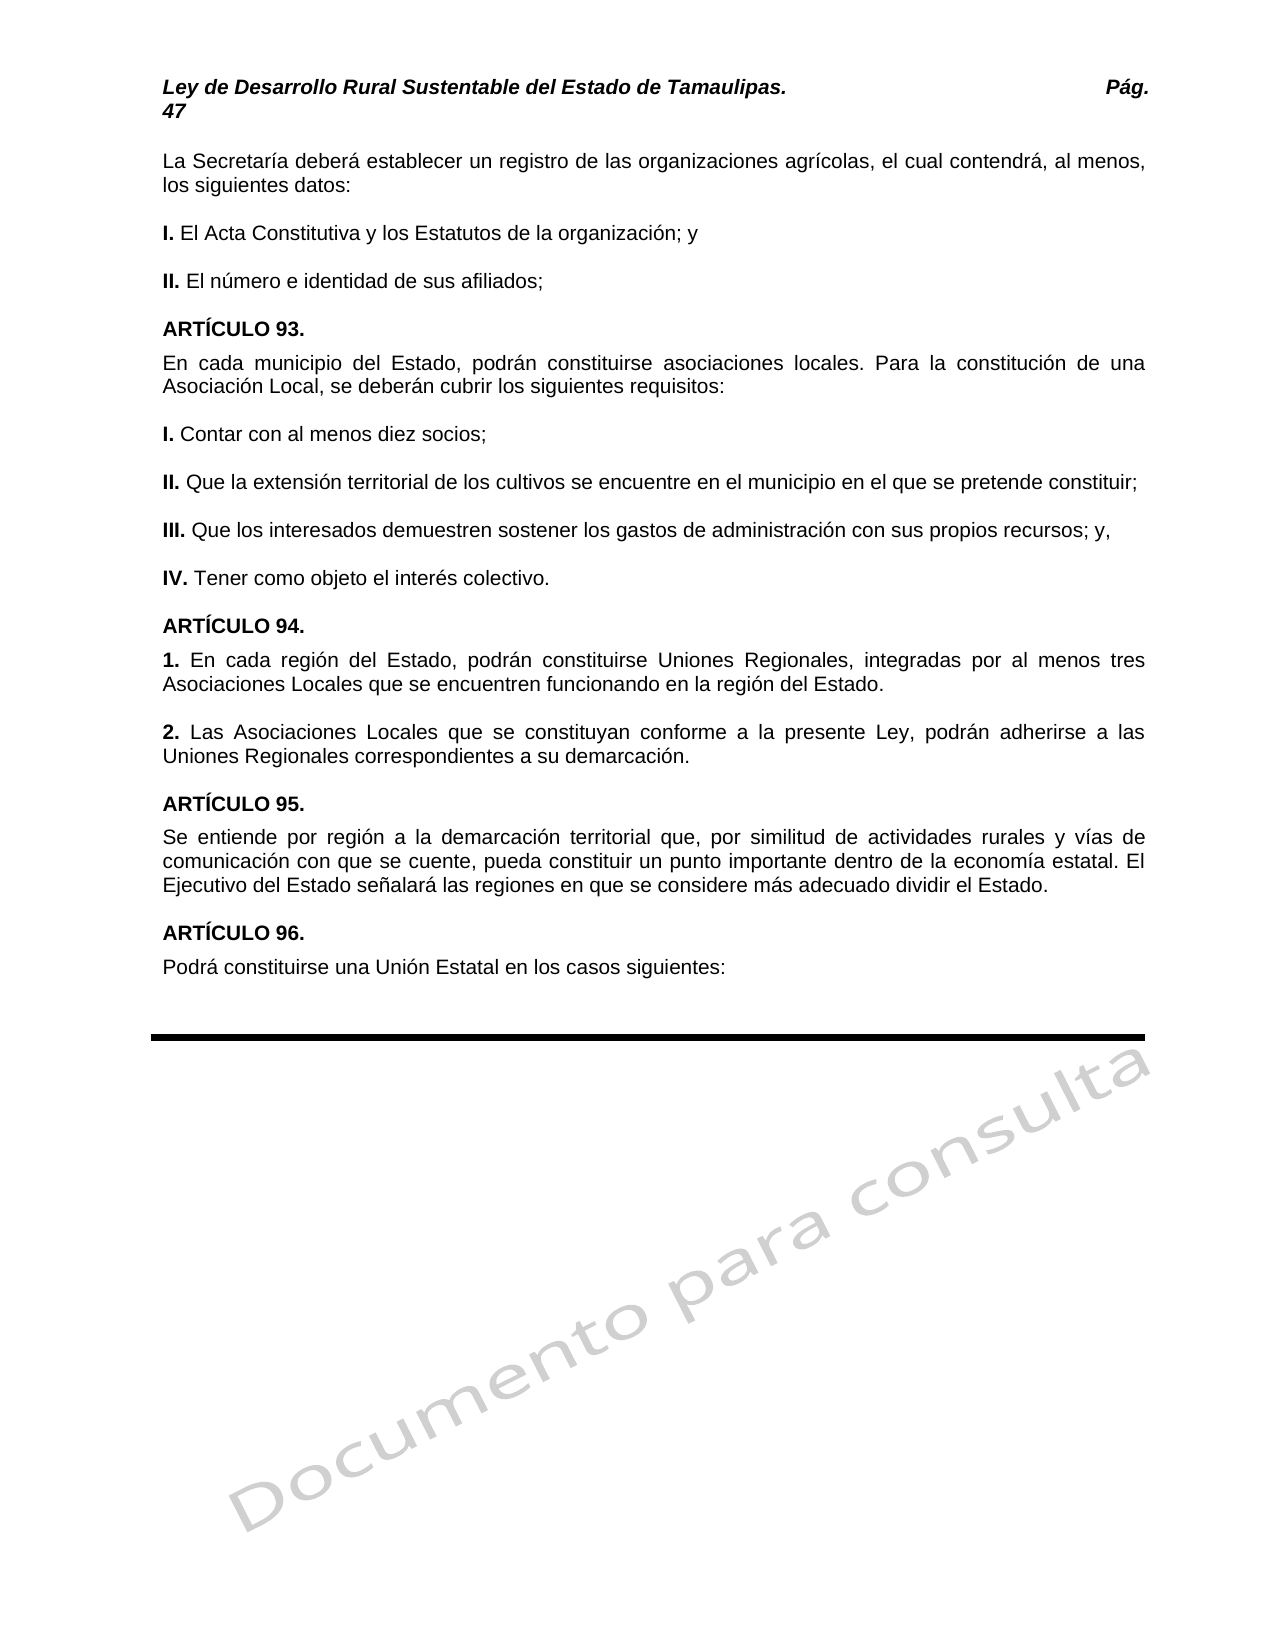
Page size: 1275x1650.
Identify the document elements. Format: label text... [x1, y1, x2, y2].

text 2. Las Asociaciones Locales que se constituyan conforme a la presente Ley, podrán adherirse a las Uniones Regionales correspondientes a su demarcación. [162, 719, 1147, 767]
text ARTÍCULO 95. [162, 791, 1147, 815]
text Podrá constituirse una Unión Estatal en los casos siguientes: [162, 954, 1147, 978]
text La Secretaría deberá establecer un registro de las organizaciones agrícolas, el cual contendrá, al menos, los siguientes datos: [162, 149, 1147, 197]
text ARTÍCULO 94. [162, 614, 1147, 638]
text ARTÍCULO 93. [162, 317, 1147, 341]
text II. Que la extensión territorial de los cultivos se encuentre en el municipio en el que se pretende constituir; [162, 470, 1147, 494]
text IV. Tener como objeto el interés colectivo. [162, 566, 1147, 590]
text En cada municipio del Estado, podrán constituirse asociaciones locales. Para la constitución de una Asociación Local, se deberán cubrir los siguientes requisitos: [162, 350, 1147, 398]
text II. El número e identidad de sus afiliados; [162, 269, 1147, 293]
text I. El Acta Constitutiva y los Estatutos de la organización; y [162, 221, 1147, 245]
text I. Contar con al menos diez socios; [162, 422, 1147, 446]
text Se entiende por región a la demarcación territorial que, por similitud de actividades rurales y vías de comunicación con que se cuente, pueda constituir un punto importante dentro de la economía estatal. El Ejecutivo del Estado señalará las regiones en que se considere más adecuado dividir el Estado. [162, 825, 1147, 897]
text 1. En cada región del Estado, podrán constituirse Uniones Regionales, integradas por al menos tres Asociaciones Locales que se encuentren funcionando en la región del Estado. [162, 648, 1147, 696]
text ARTÍCULO 96. [162, 921, 1147, 945]
text III. Que los interesados demuestren sostener los gastos de administración con sus propios recursos; y, [162, 518, 1147, 542]
